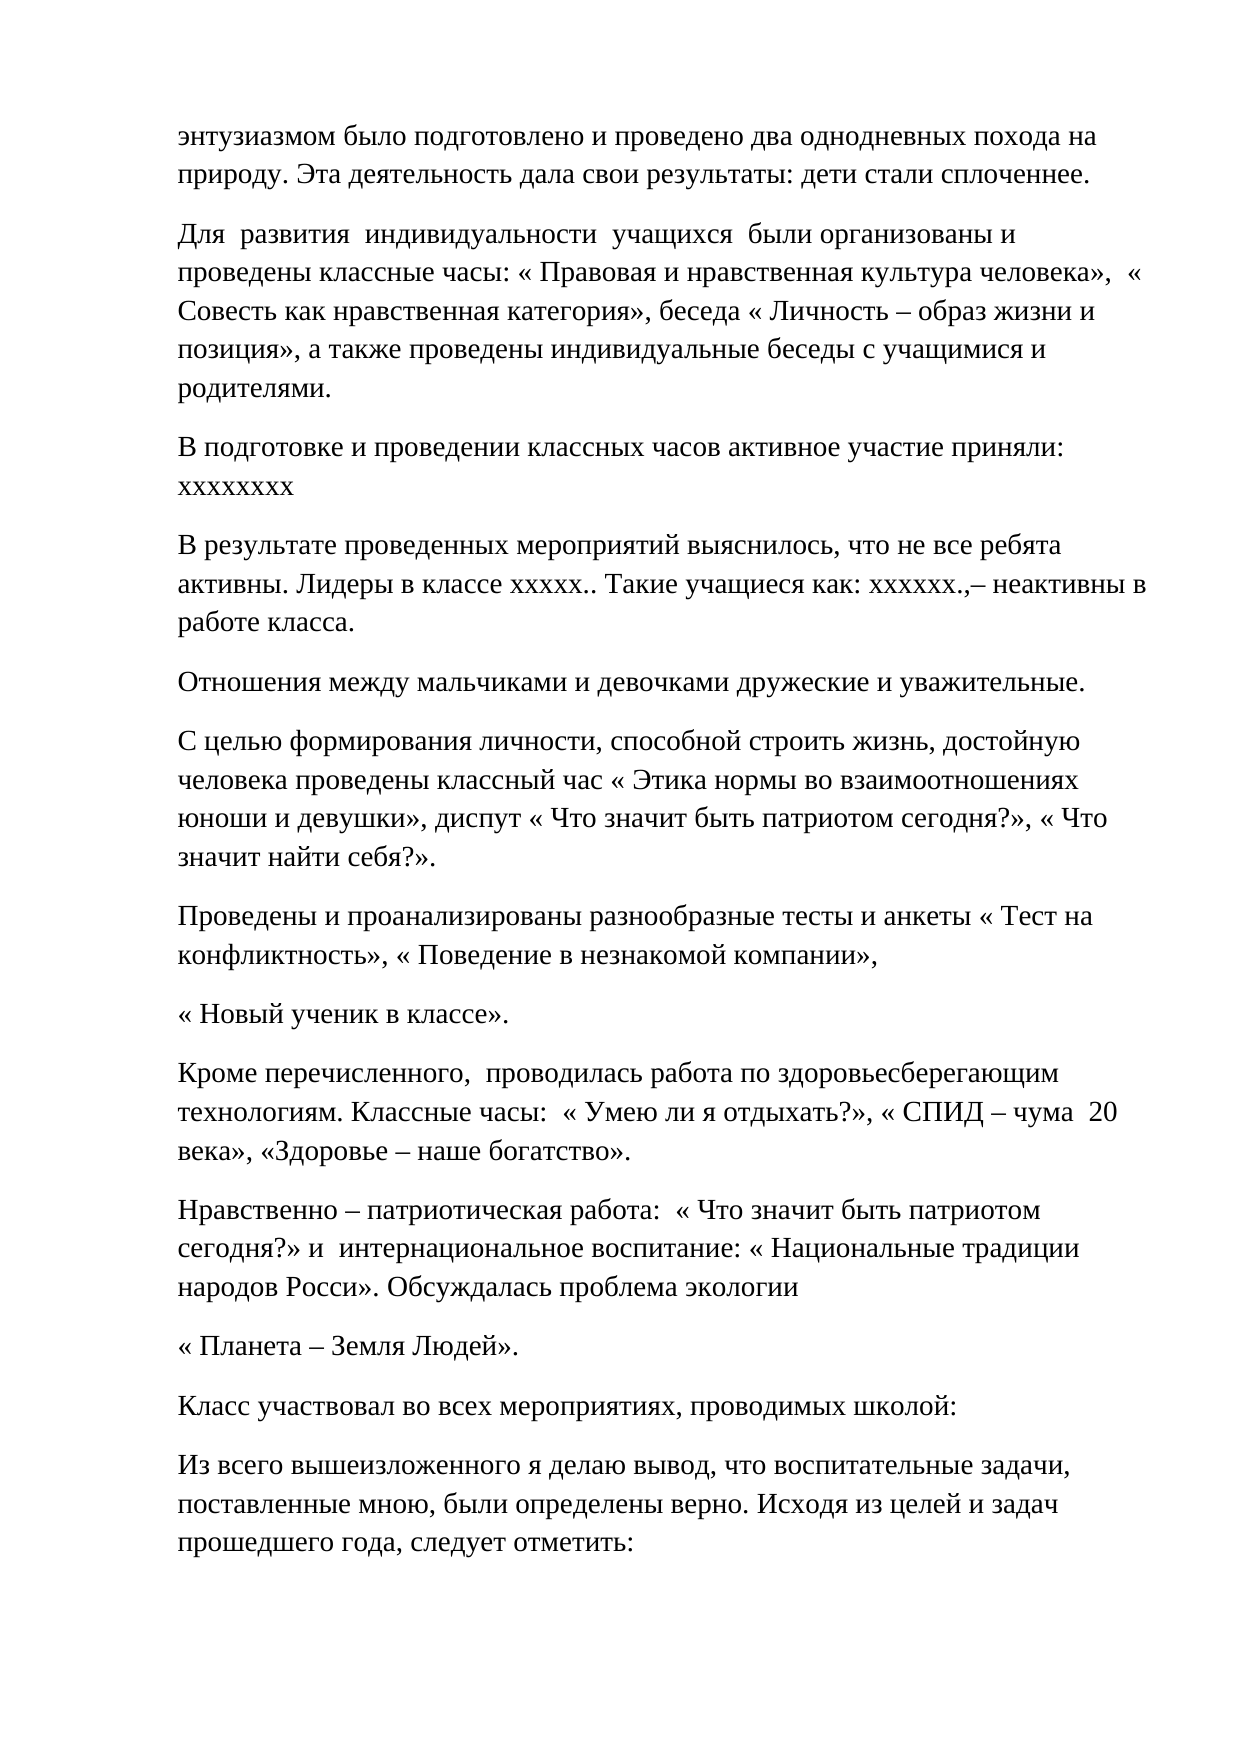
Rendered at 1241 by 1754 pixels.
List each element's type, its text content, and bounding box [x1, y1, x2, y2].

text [177, 118, 1152, 190]
text В подготовке и проведении классных часов активное участие приняли: хххххххх [177, 429, 1152, 502]
text Класс участвовал во всех мероприятиях, проводимых школой: [177, 1388, 1152, 1421]
text С целью формирования личности, способной строить жизнь, достойную человека проведены классный час « Этика нормы во взаимоотношениях юноши и девушки», диспут « Что значит быть патриотом сегодня?», « Что значит найти себя?». [177, 723, 1152, 872]
text Кроме перечисленного, проводилась работа по здоровьесберегающим технологиям. Классные часы: « Умею ли я отдыхать?», « СПИД – чума 20 века», «Здоровье – наше богатство». [177, 1056, 1152, 1166]
text « Планета – Земля Людей». [177, 1328, 1152, 1362]
text В результате проведенных мероприятий выяснилось, что не все ребята активны. Лидеры в классе ххххх.. Такие учащиеся как: хххххх.,– неактивны в работе класса. [177, 527, 1152, 638]
text Нравственно – патриотическая работа: « Что значит быть патриотом сегодня?» и интернациональное воспитание: « Национальные традиции народов Росси». Обсуждалась проблема экологии [177, 1192, 1152, 1303]
text « Новый ученик в классе». [177, 996, 1152, 1030]
text Отношения между мальчиками и девочками дружеские и уважительные. [177, 664, 1152, 697]
text Из всего вышеизложенного я делаю вывод, что воспитательные задачи, поставленные мною, были определены верно. Исходя из целей и задач прошедшего года, следует отметить: [177, 1447, 1152, 1558]
text Для развития индивидуальности учащихся были организованы и проведены классные часы: « Правовая и нравственная культура человека», « Совесть как нравственная категория», беседа « Личность – образ жизни и позиция», а также проведены индивидуальные беседы с учащимися и родителями. [177, 216, 1152, 404]
text Проведены и проанализированы разнообразные тесты и анкеты « Тест на конфликтность», « Поведение в незнакомой компании», [177, 898, 1152, 970]
